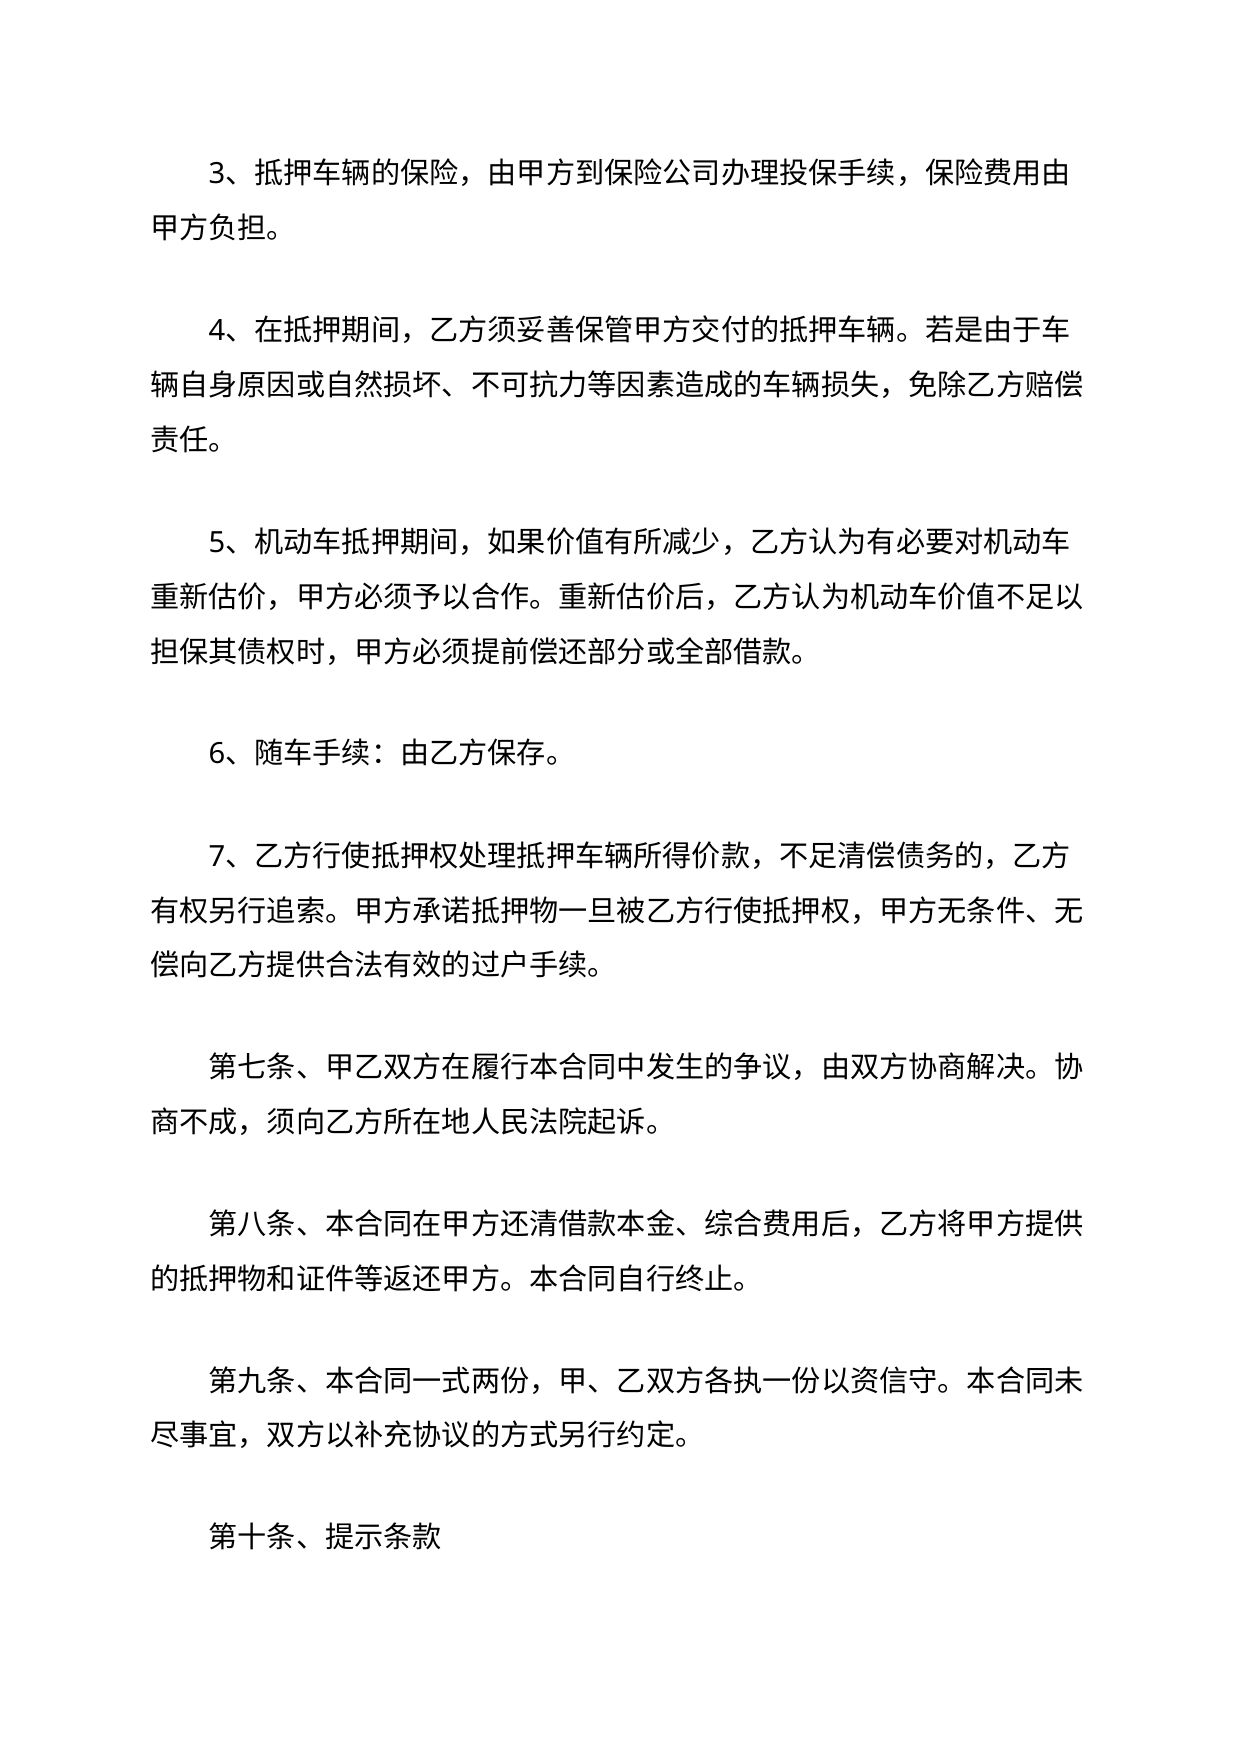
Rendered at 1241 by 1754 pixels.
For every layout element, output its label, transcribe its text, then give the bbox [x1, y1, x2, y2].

text 第十条、提示条款 [150, 1514, 1090, 1556]
text 第七条、甲乙双方在履行本合同中发生的争议，由双方协商解决。协商不成，须向乙方所在地人民法院起诉。 [150, 1044, 1090, 1141]
text 6、随车手续：由乙方保存。 [150, 730, 1090, 772]
text 7、乙方行使抵押权处理抵押车辆所得价款，不足清偿债务的，乙方有权另行追索。甲方承诺抵押物一旦被乙方行使抵押权，甲方无条件、无偿向乙方提供合法有效的过户手续。 [150, 832, 1090, 984]
text 5、机动车抵押期间，如果价值有所减少，乙方认为有必要对机动车重新估价，甲方必须予以合作。重新估价后，乙方认为机动车价值不足以担保其债权时，甲方必须提前偿还部分或全部借款。 [150, 518, 1090, 671]
text 第九条、本合同一式两份，甲、乙双方各执一份以资信守。本合同未尽事宜，双方以补充协议的方式另行约定。 [150, 1357, 1090, 1454]
text 4、在抵押期间，乙方须妥善保管甲方交付的抵押车辆。若是由于车辆自身原因或自然损坏、不可抗力等因素造成的车辆损失，免除乙方赔偿责任。 [150, 307, 1090, 459]
text 第八条、本合同在甲方还清借款本金、综合费用后，乙方将甲方提供的抵押物和证件等返还甲方。本合同自行终止。 [150, 1200, 1090, 1298]
text 3、抵押车辆的保险，由甲方到保险公司办理投保手续，保险费用由甲方负担。 [150, 150, 1090, 247]
